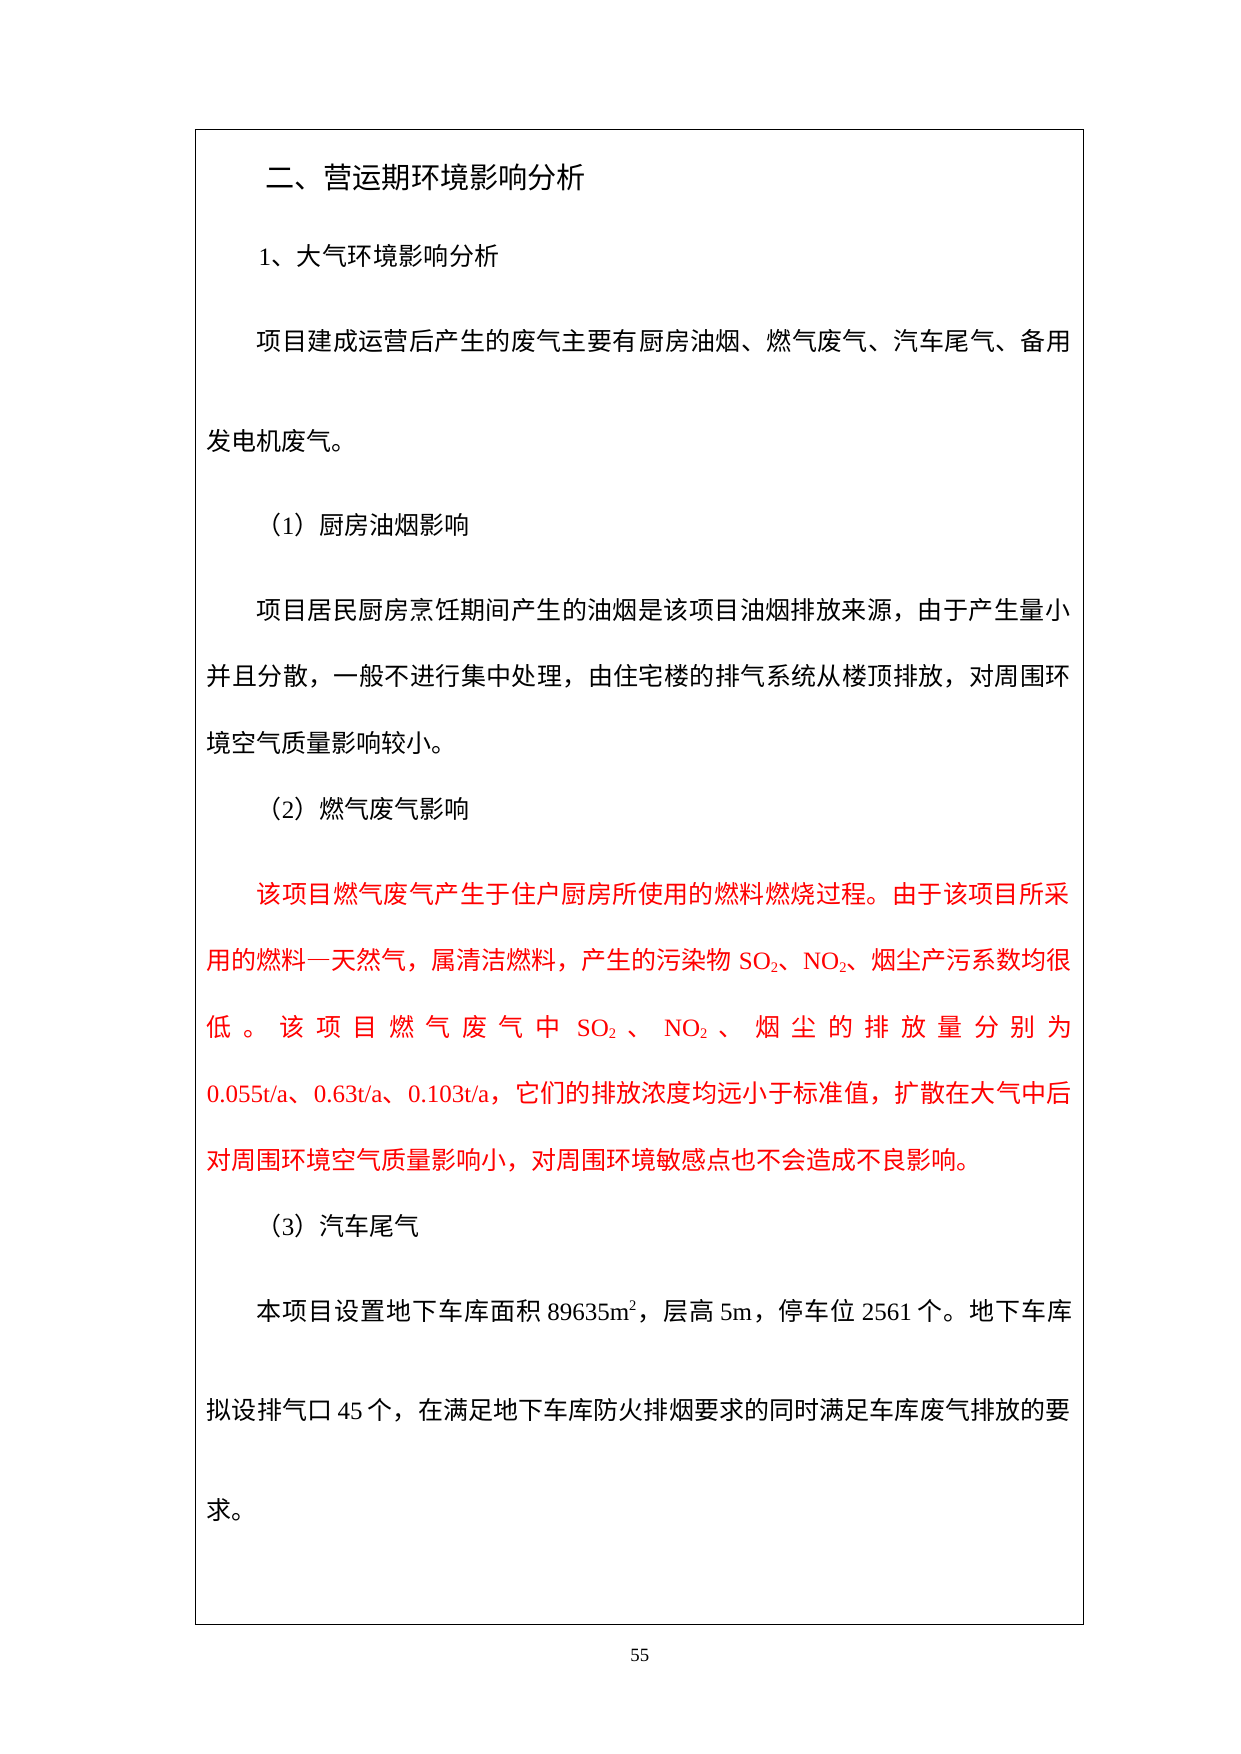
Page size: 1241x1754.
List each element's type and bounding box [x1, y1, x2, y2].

table_header [196, 130, 1083, 1623]
